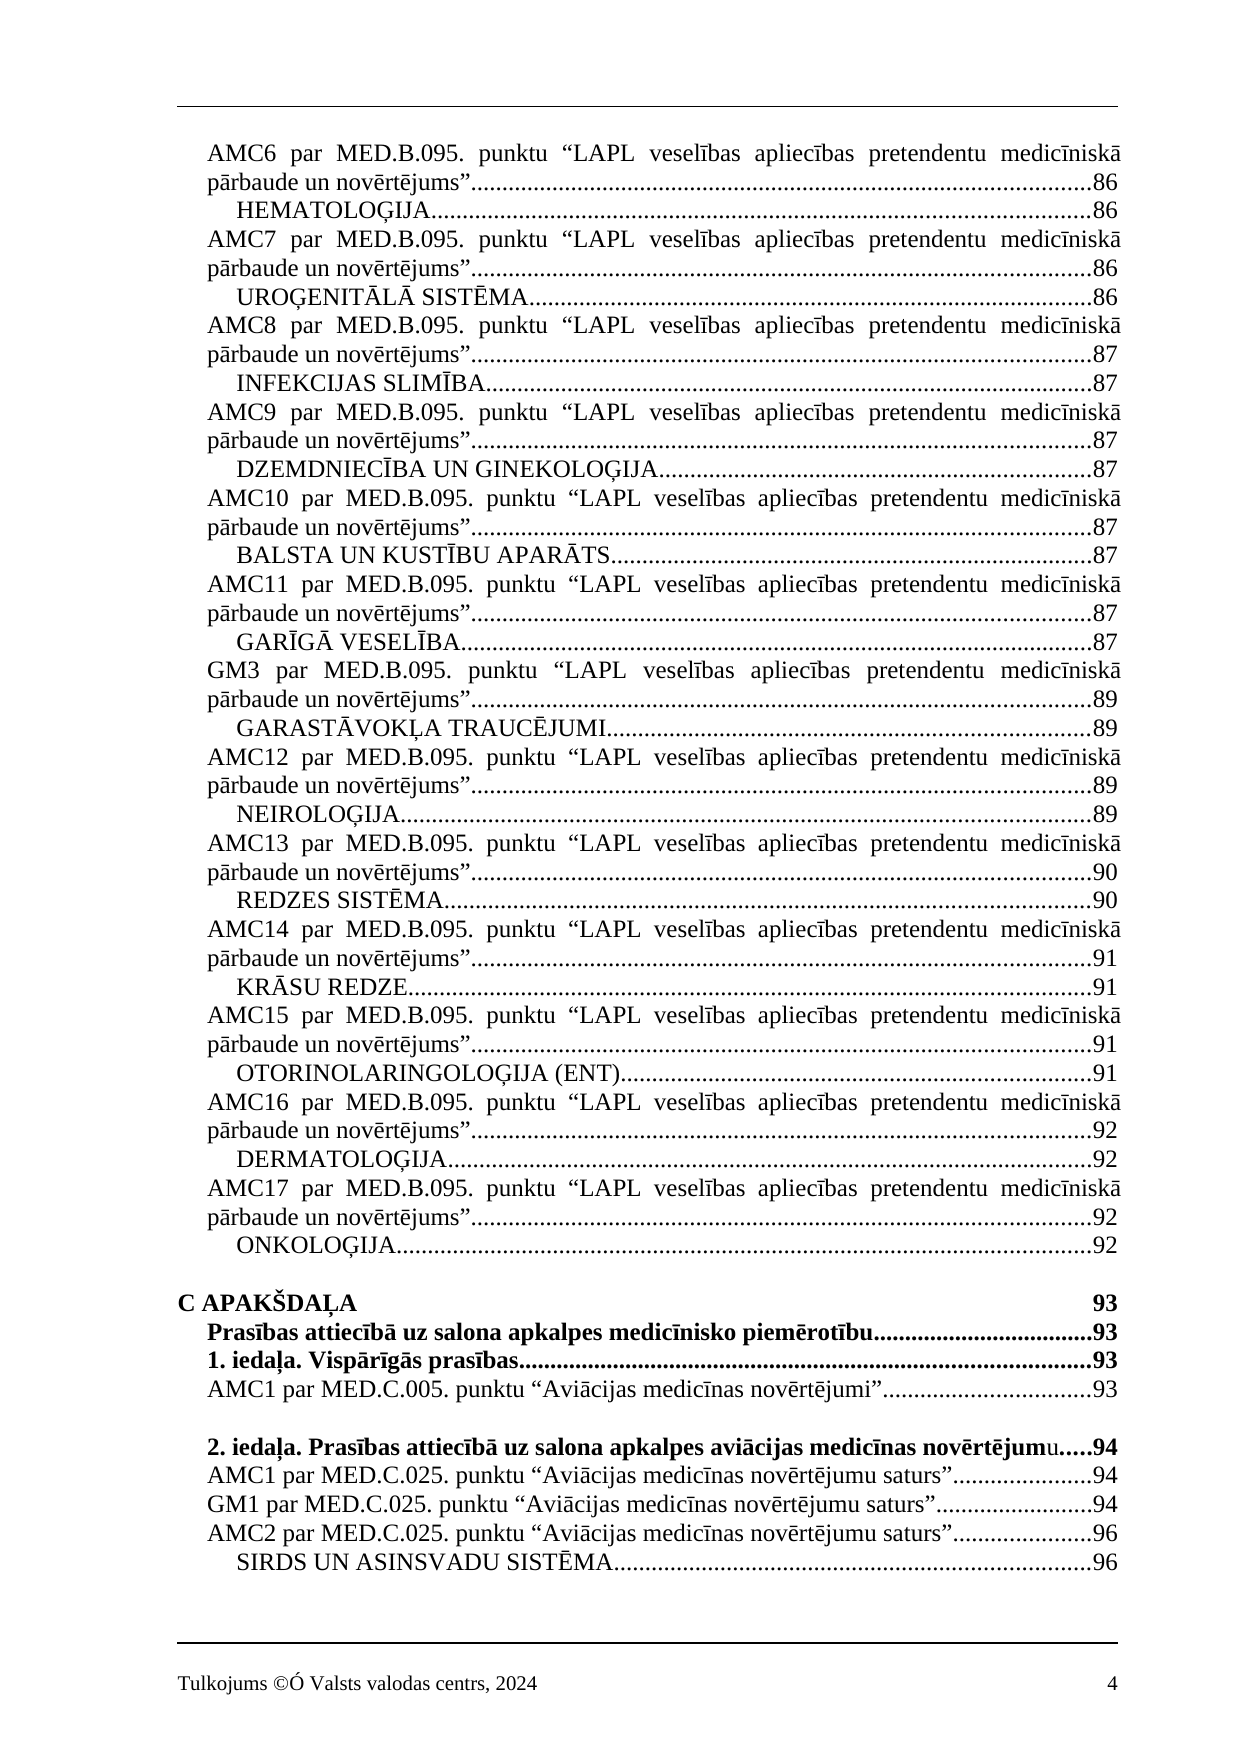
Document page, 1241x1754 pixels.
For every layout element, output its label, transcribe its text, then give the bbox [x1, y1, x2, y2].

text Prasības attiecībā uz salona apkalpes medicīnisko piemērotību 93 [207, 1317, 1122, 1346]
text SIRDS UN ASINSVADU SISTĒMA 96 [236, 1547, 1122, 1576]
text AMC17 par MED.B.095. punktu “LAPL veselības apliecības pretendentu medicīniskā pārbaude un novērtējums” 92 [207, 1173, 1122, 1231]
text GM3 par MED.B.095. punktu “LAPL veselības apliecības pretendentu medicīniskā pārbaude un novērtējums” 89 [207, 656, 1122, 713]
text NEIROLOĢIJA 89 [236, 799, 1122, 828]
text AMC1 par MED.C.025. punktu “Aviācijas medicīnas novērtējumu saturs” 94 [207, 1461, 1122, 1489]
text BALSTA UN KUSTĪBU APARĀTS 87 [236, 541, 1122, 569]
text AMC10 par MED.B.095. punktu “LAPL veselības apliecības pretendentu medicīniskā pārbaude un novērtējums” 87 [207, 483, 1122, 541]
text ONKOLOĢIJA 92 [236, 1231, 1122, 1259]
text GM1 par MED.C.025. punktu “Aviācijas medicīnas novērtējumu saturs” 94 [207, 1489, 1122, 1518]
text AMC11 par MED.B.095. punktu “LAPL veselības apliecības pretendentu medicīniskā pārbaude un novērtējums” 87 [207, 569, 1122, 627]
text AMC9 par MED.B.095. punktu “LAPL veselības apliecības pretendentu medicīniskā pārbaude un novērtējums” 87 [207, 397, 1122, 454]
text AMC1 par MED.C.005. punktu “Aviācijas medicīnas novērtējumi” 93 [207, 1374, 1122, 1403]
text C APAKŠDAĻA 93 [177, 1288, 1122, 1317]
text GARĪGĀ VESELĪBA 87 [236, 627, 1122, 656]
text AMC12 par MED.B.095. punktu “LAPL veselības apliecības pretendentu medicīniskā pārbaude un novērtējums” 89 [207, 742, 1122, 799]
text AMC14 par MED.B.095. punktu “LAPL veselības apliecības pretendentu medicīniskā pārbaude un novērtējums” 91 [207, 914, 1122, 972]
text AMC7 par MED.B.095. punktu “LAPL veselības apliecības pretendentu medicīniskā pārbaude un novērtējums” 86 [207, 224, 1122, 282]
text OTORINOLARINGOLOĢIJA (ENT) 91 [236, 1058, 1122, 1087]
text DERMATOLOĢIJA 92 [236, 1144, 1122, 1173]
text AMC15 par MED.B.095. punktu “LAPL veselības apliecības pretendentu medicīniskā pārbaude un novērtējums” 91 [207, 1001, 1122, 1058]
text DZEMDNIECĪBA UN GINEKOLOĢIJA 87 [236, 454, 1122, 483]
text AMC2 par MED.C.025. punktu “Aviācijas medicīnas novērtējumu saturs” 96 [207, 1518, 1122, 1547]
text KRĀSU REDZE 91 [236, 972, 1122, 1001]
text GARASTĀVOKĻA TRAUCĒJUMI 89 [236, 713, 1122, 742]
text UROĢENITĀLĀ SISTĒMA 86 [236, 282, 1122, 311]
text 1. iedaļa. Vispārīgās prasības 93 [207, 1346, 1122, 1374]
text INFEKCIJAS SLIMĪBA 87 [236, 368, 1122, 397]
text AMC6 par MED.B.095. punktu “LAPL veselības apliecības pretendentu medicīniskā pārbaude un novērtējums” 86 [207, 138, 1122, 196]
text AMC8 par MED.B.095. punktu “LAPL veselības apliecības pretendentu medicīniskā pārbaude un novērtējums” 87 [207, 311, 1122, 368]
text AMC13 par MED.B.095. punktu “LAPL veselības apliecības pretendentu medicīniskā pārbaude un novērtējums” 90 [207, 828, 1122, 886]
text 2. iedaļa. Prasības attiecībā uz salona apkalpes aviācijas medicīnas novērtējumu 94 [207, 1432, 1122, 1461]
text HEMATOLOĢIJA 86 [236, 196, 1122, 224]
text REDZES SISTĒMA 90 [236, 886, 1122, 914]
text AMC16 par MED.B.095. punktu “LAPL veselības apliecības pretendentu medicīniskā pārbaude un novērtējums” 92 [207, 1087, 1122, 1144]
